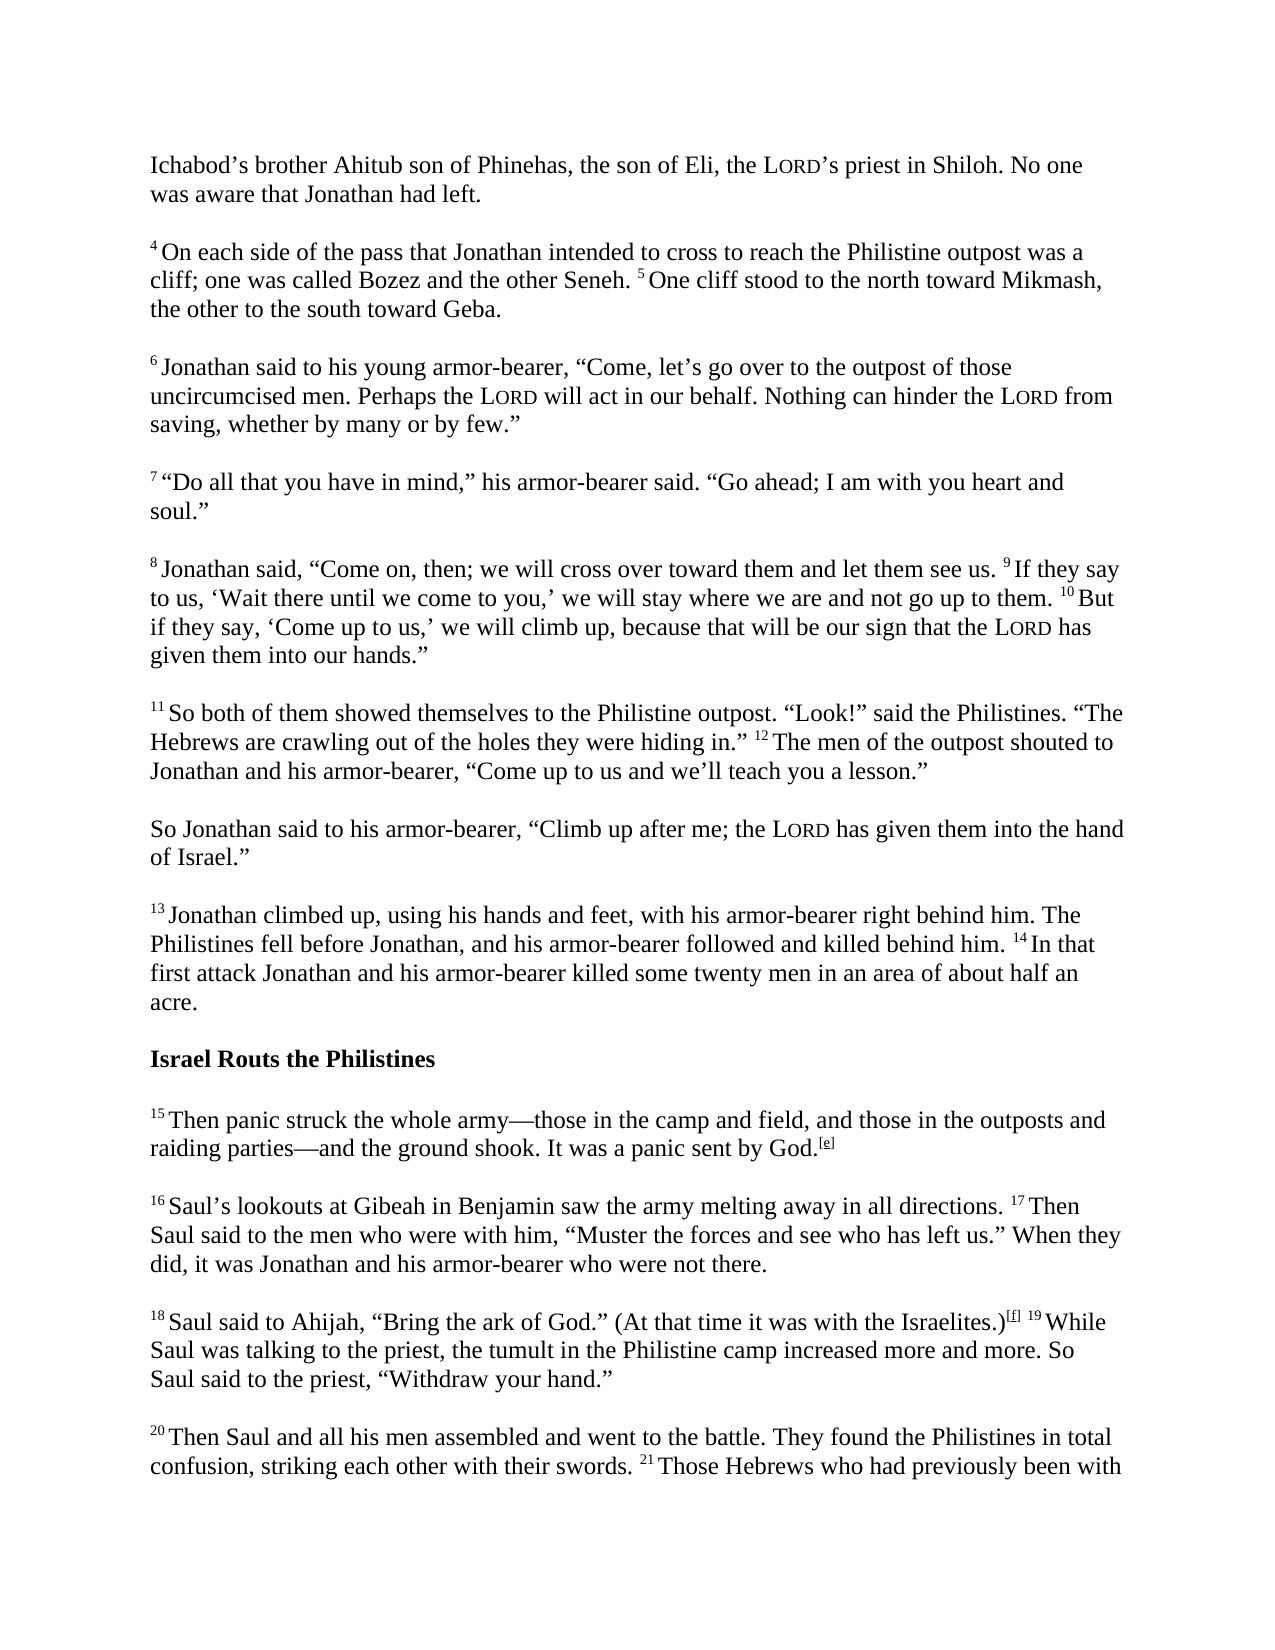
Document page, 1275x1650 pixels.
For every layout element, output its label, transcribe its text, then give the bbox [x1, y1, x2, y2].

text 4 On each side of the pass that Jonathan intended to cross to reach the Philistine outpost was a cliff; one was called Bozez and the other Seneh. 5 One cliff stood to the north toward Mikmash, the other to the south toward Geba. [150, 237, 1125, 323]
text 11 So both of them showed themselves to the Philistine outpost. “Look!” said the Philistines. “The Hebrews are crawling out of the holes they were hiding in.” 12 The men of the outpost shouted to Jonathan and his armor-bearer, “Come up to us and we’ll teach you a lesson.” [150, 698, 1125, 784]
text 15 Then panic struck the whole army—those in the camp and field, and those in the outposts and raiding parties—and the ground shook. It was a panic sent by God.[e] [150, 1105, 1125, 1162]
subtitle Israel Routs the Philistines [150, 1044, 1125, 1073]
text 16 Saul’s lookouts at Gibeah in Benjamin saw the army melting away in all directions. 17 Then Saul said to the men who were with him, “Muster the forces and see who has left us.” When they did, it was Jonathan and his armor-bearer who were not there. [150, 1191, 1125, 1278]
text 18 Saul said to Ahijah, “Bring the ark of God.” (At that time it was with the Israelites.)[f] 19 While Saul was talking to the priest, the tumult in the Philistine camp increased more and more. So Saul said to the priest, “Withdraw your hand.” [150, 1307, 1125, 1393]
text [150, 150, 1125, 207]
text 7 “Do all that you have in mind,” his armor-bearer said. “Go ahead; I am with you heart and soul.” [150, 467, 1125, 525]
text So Jonathan said to his armor-bearer, “Climb up after me; the Lord has given them into the hand of Israel.” [150, 814, 1125, 871]
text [150, 1422, 1125, 1480]
text 13 Jonathan climbed up, using his hands and feet, with his armor-bearer right behind him. The Philistines fell before Jonathan, and his armor-bearer followed and killed behind him. 14 In that first attack Jonathan and his armor-bearer killed some twenty men in an area of about half an acre. [150, 900, 1125, 1015]
text 8 Jonathan said, “Come on, then; we will cross over toward them and let them see us. 9 If they say to us, ‘Wait there until we come to you,’ we will stay where we are and not go up to them. 10 But if they say, ‘Come up to us,’ we will climb up, because that will be our sign that the Lord has given them into our hands.” [150, 554, 1125, 669]
text 6 Jonathan said to his young armor-bearer, “Come, let’s go over to the outpost of those uncircumcised men. Perhaps the Lord will act in our behalf. Nothing can hinder the Lord from saving, whether by many or by few.” [150, 352, 1125, 438]
